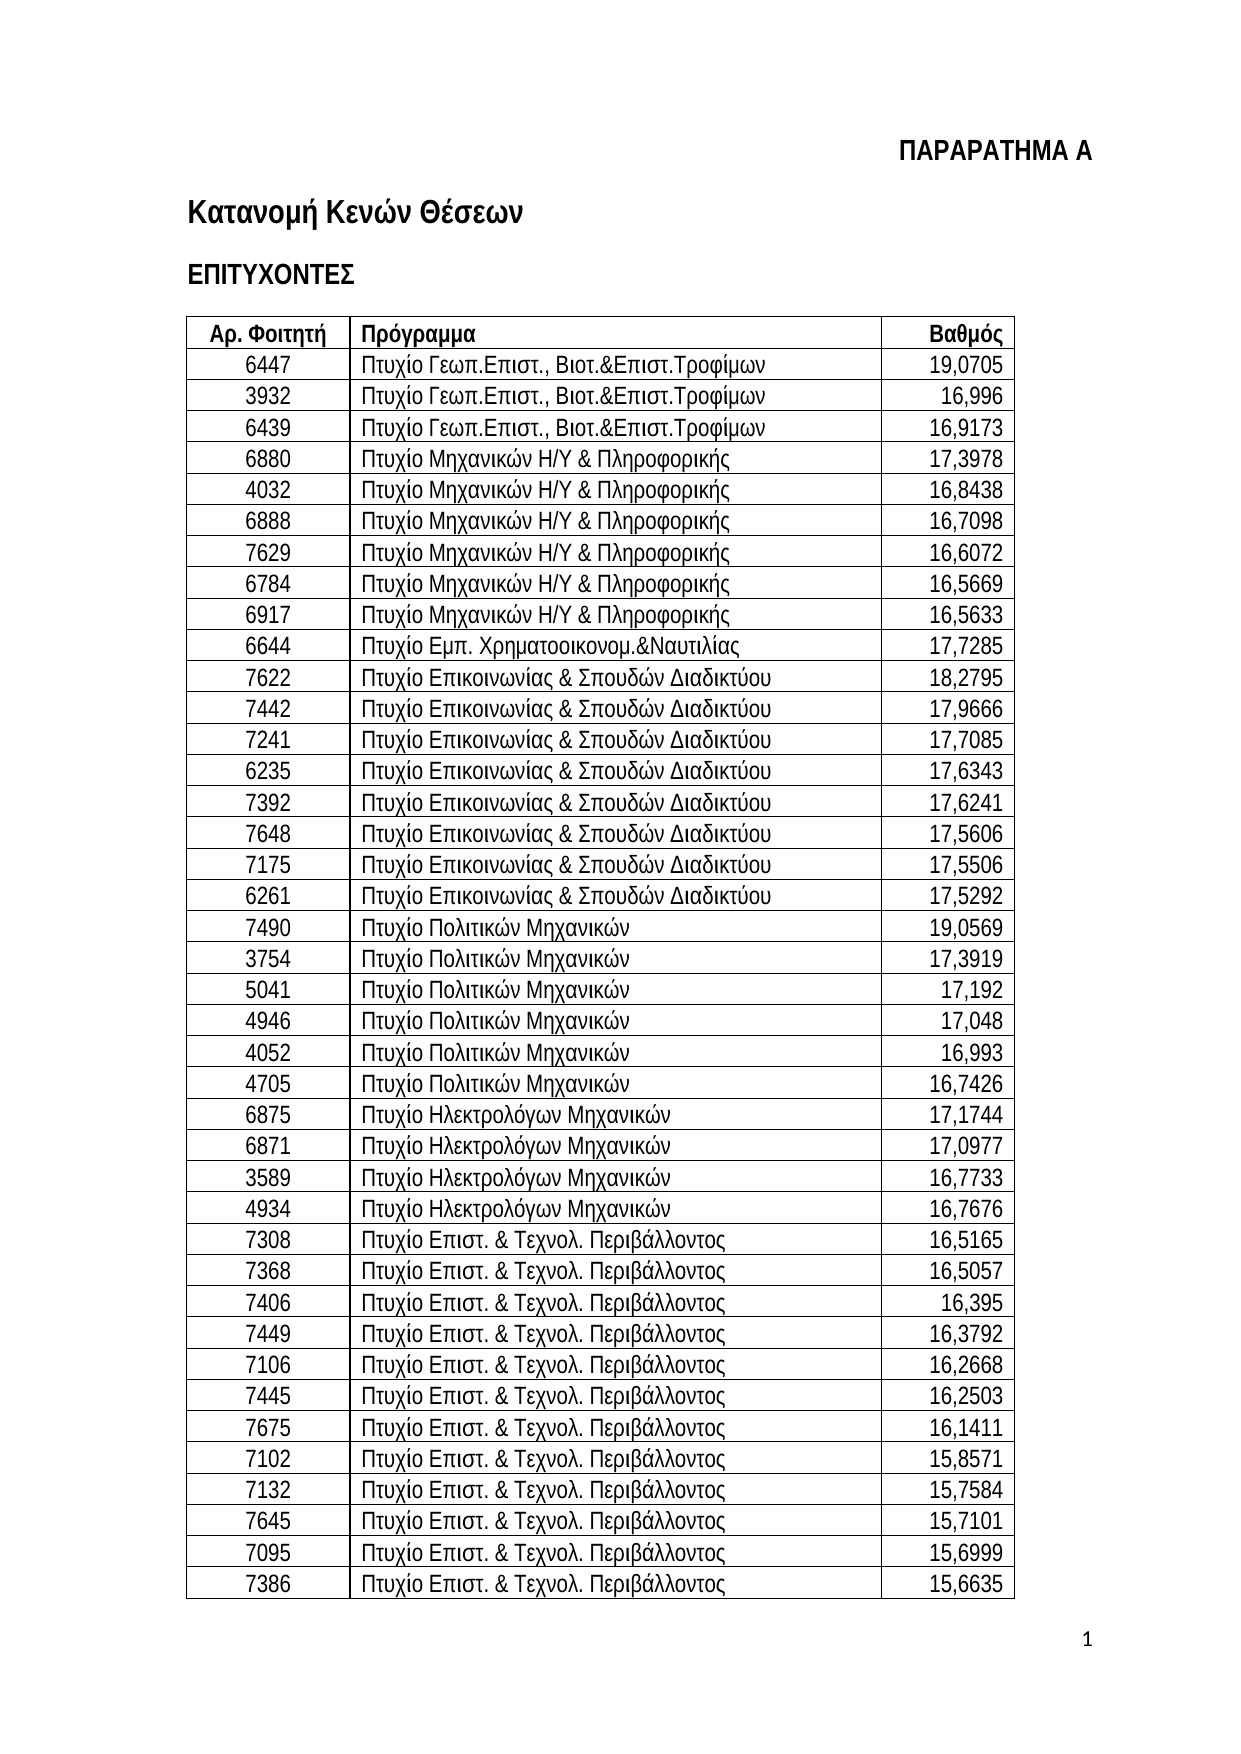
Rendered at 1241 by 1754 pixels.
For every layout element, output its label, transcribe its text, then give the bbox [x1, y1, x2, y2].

table_cell 6261 [187, 880, 349, 910]
text ΠΑΡΑΡΑΤΗΜΑ Α [187, 133, 1093, 166]
table_cell 6439 [187, 411, 349, 441]
table_cell 6784 [187, 567, 349, 597]
table_cell Πτυχίο Επιστ. & Τεχνολ. Περιβάλλοντος [351, 1442, 881, 1472]
table_cell Πτυχίο Ηλεκτρολόγων Μηχανικών [351, 1161, 881, 1191]
table_cell 16,7426 [882, 1067, 1014, 1097]
table_cell 17,9666 [882, 692, 1014, 722]
table_cell Πτυχίο Πολιτικών Μηχανικών [351, 911, 881, 941]
table_cell 3754 [187, 942, 349, 972]
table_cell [351, 1567, 881, 1597]
table_cell Πτυχίο Επιστ. & Τεχνολ. Περιβάλλοντος [351, 1224, 881, 1254]
table_cell Πτυχίο Επικοινωνίας & Σπουδών Διαδικτύου [351, 661, 881, 691]
table_cell 6235 [187, 755, 349, 785]
table_cell Πτυχίο Μηχανικών Η/Υ & Πληροφορικής [351, 505, 881, 535]
text ΕΠΙΤΥΧΟΝΤΕΣ [187, 257, 1093, 290]
table_cell Πτυχίο Μηχανικών Η/Υ & Πληροφορικής [351, 599, 881, 629]
table_cell Πτυχίο Επικοινωνίας & Σπουδών Διαδικτύου [351, 755, 881, 785]
table_cell 7648 [187, 817, 349, 847]
table_cell Πτυχίο Επιστ. & Τεχνολ. Περιβάλλοντος [351, 1505, 881, 1535]
table_cell 15,6635 [882, 1567, 1014, 1597]
table_cell 16,9173 [882, 411, 1014, 441]
table_cell 7106 [187, 1349, 349, 1379]
table_cell 7406 [187, 1286, 349, 1316]
table_cell Πτυχίο Επικοινωνίας & Σπουδών Διαδικτύου [351, 849, 881, 879]
table_cell Πτυχίο Επικοινωνίας & Σπουδών Διαδικτύου [351, 692, 881, 722]
table_cell 3932 [187, 380, 349, 410]
table_cell 7629 [187, 536, 349, 566]
table_cell Πτυχίο Ηλεκτρολόγων Μηχανικών [351, 1130, 881, 1160]
table_header Βαθμός [882, 317, 1014, 347]
table_cell 16,7098 [882, 505, 1014, 535]
table_cell 7490 [187, 911, 349, 941]
table_cell 7392 [187, 786, 349, 816]
table_cell 16,5165 [882, 1224, 1014, 1254]
table_cell Πτυχίο Επιστ. & Τεχνολ. Περιβάλλοντος [351, 1411, 881, 1441]
table_cell 17,048 [882, 1005, 1014, 1035]
table_cell Πτυχίο Πολιτικών Μηχανικών [351, 1067, 881, 1097]
table_cell Πτυχίο Πολιτικών Μηχανικών [351, 974, 881, 1004]
table_cell 16,6072 [882, 536, 1014, 566]
table_cell 17,1744 [882, 1099, 1014, 1129]
table_cell 7175 [187, 849, 349, 879]
table_cell 17,192 [882, 974, 1014, 1004]
table_cell 15,6999 [882, 1536, 1014, 1566]
table_cell 6880 [187, 442, 349, 472]
table_cell 3589 [187, 1161, 349, 1191]
table_cell Πτυχίο Επιστ. & Τεχνολ. Περιβάλλοντος [351, 1255, 881, 1285]
table_cell 17,5506 [882, 849, 1014, 879]
table_cell 17,7285 [882, 630, 1014, 660]
table_cell 7132 [187, 1474, 349, 1504]
table_cell 16,5669 [882, 567, 1014, 597]
table_cell 6917 [187, 599, 349, 629]
table_cell Πτυχίο Επικοινωνίας & Σπουδών Διαδικτύου [351, 817, 881, 847]
table_cell 7386 [187, 1567, 349, 1597]
table_cell 4032 [187, 474, 349, 504]
table_cell 7308 [187, 1224, 349, 1254]
table_cell Πτυχίο Μηχανικών Η/Υ & Πληροφορικής [351, 442, 881, 472]
table_cell 15,7584 [882, 1474, 1014, 1504]
table_cell 7368 [187, 1255, 349, 1285]
table_cell 16,3792 [882, 1317, 1014, 1347]
table_header Πρόγραμμα [351, 317, 881, 347]
table_cell 17,7085 [882, 724, 1014, 754]
table_cell 16,7676 [882, 1192, 1014, 1222]
table_cell Πτυχίο Πολιτικών Μηχανικών [351, 1005, 881, 1035]
table_cell 7241 [187, 724, 349, 754]
table_cell 7645 [187, 1505, 349, 1535]
table_cell Πτυχίο Γεωπ.Επιστ., Βιοτ.&Επιστ.Τροφίμων [351, 349, 881, 379]
table_cell Πτυχίο Εμπ. Χρηματοοικονομ.&Ναυτιλίας [351, 630, 881, 660]
table_cell 16,7733 [882, 1161, 1014, 1191]
table_cell Πτυχίο Ηλεκτρολόγων Μηχανικών [351, 1099, 881, 1129]
table_cell 6888 [187, 505, 349, 535]
table_cell 16,993 [882, 1036, 1014, 1066]
table_cell Πτυχίο Πολιτικών Μηχανικών [351, 1036, 881, 1066]
table_cell 7095 [187, 1536, 349, 1566]
table_cell 16,8438 [882, 474, 1014, 504]
table_cell Πτυχίο Πολιτικών Μηχανικών [351, 942, 881, 972]
table_header Αρ. Φοιτητή [187, 317, 349, 347]
table_cell 7445 [187, 1380, 349, 1410]
table_cell Πτυχίο Επικοινωνίας & Σπουδών Διαδικτύου [351, 786, 881, 816]
table_cell 7102 [187, 1442, 349, 1472]
table_cell 4705 [187, 1067, 349, 1097]
table_cell 6871 [187, 1130, 349, 1160]
table_cell 17,6343 [882, 755, 1014, 785]
table_cell 16,996 [882, 380, 1014, 410]
table_cell Πτυχίο Επιστ. & Τεχνολ. Περιβάλλοντος [351, 1286, 881, 1316]
table_cell 7622 [187, 661, 349, 691]
table_cell 4934 [187, 1192, 349, 1222]
table_cell Πτυχίο Επιστ. & Τεχνολ. Περιβάλλοντος [351, 1380, 881, 1410]
table_cell Πτυχίο Γεωπ.Επιστ., Βιοτ.&Επιστ.Τροφίμων [351, 380, 881, 410]
table_cell 16,2668 [882, 1349, 1014, 1379]
table_cell 7675 [187, 1411, 349, 1441]
table_cell 17,3978 [882, 442, 1014, 472]
table_cell Πτυχίο Επιστ. & Τεχνολ. Περιβάλλοντος [351, 1536, 881, 1566]
table_cell 15,7101 [882, 1505, 1014, 1535]
table_cell 6447 [187, 349, 349, 379]
table_cell 17,0977 [882, 1130, 1014, 1160]
table_cell 7442 [187, 692, 349, 722]
table_cell 4052 [187, 1036, 349, 1066]
table_cell Πτυχίο Γεωπ.Επιστ., Βιοτ.&Επιστ.Τροφίμων [351, 411, 881, 441]
table_cell Πτυχίο Μηχανικών Η/Υ & Πληροφορικής [351, 474, 881, 504]
table_cell 5041 [187, 974, 349, 1004]
table_cell Πτυχίο Μηχανικών Η/Υ & Πληροφορικής [351, 567, 881, 597]
table_cell 17,6241 [882, 786, 1014, 816]
table_cell 17,5606 [882, 817, 1014, 847]
table_cell Πτυχίο Επιστ. & Τεχνολ. Περιβάλλοντος [351, 1474, 881, 1504]
table_cell 16,1411 [882, 1411, 1014, 1441]
table_cell Πτυχίο Ηλεκτρολόγων Μηχανικών [351, 1192, 881, 1222]
table_cell 16,2503 [882, 1380, 1014, 1410]
table_cell Πτυχίο Επιστ. & Τεχνολ. Περιβάλλοντος [351, 1349, 881, 1379]
table_cell 16,5057 [882, 1255, 1014, 1285]
table_cell Πτυχίο Μηχανικών Η/Υ & Πληροφορικής [351, 536, 881, 566]
table_cell Πτυχίο Επικοινωνίας & Σπουδών Διαδικτύου [351, 880, 881, 910]
table_cell 6644 [187, 630, 349, 660]
table_cell 7449 [187, 1317, 349, 1347]
table_cell 6875 [187, 1099, 349, 1129]
table_cell 18,2795 [882, 661, 1014, 691]
table_cell Πτυχίο Επικοινωνίας & Σπουδών Διαδικτύου [351, 724, 881, 754]
table_cell 4946 [187, 1005, 349, 1035]
table_cell 17,5292 [882, 880, 1014, 910]
table_cell 19,0705 [882, 349, 1014, 379]
table_cell 17,3919 [882, 942, 1014, 972]
table_cell 16,395 [882, 1286, 1014, 1316]
text Κατανομή Κενών Θέσεων [187, 192, 1093, 230]
table_cell 19,0569 [882, 911, 1014, 941]
table_cell Πτυχίο Επιστ. & Τεχνολ. Περιβάλλοντος [351, 1317, 881, 1347]
table_cell 16,5633 [882, 599, 1014, 629]
table_cell 15,8571 [882, 1442, 1014, 1472]
